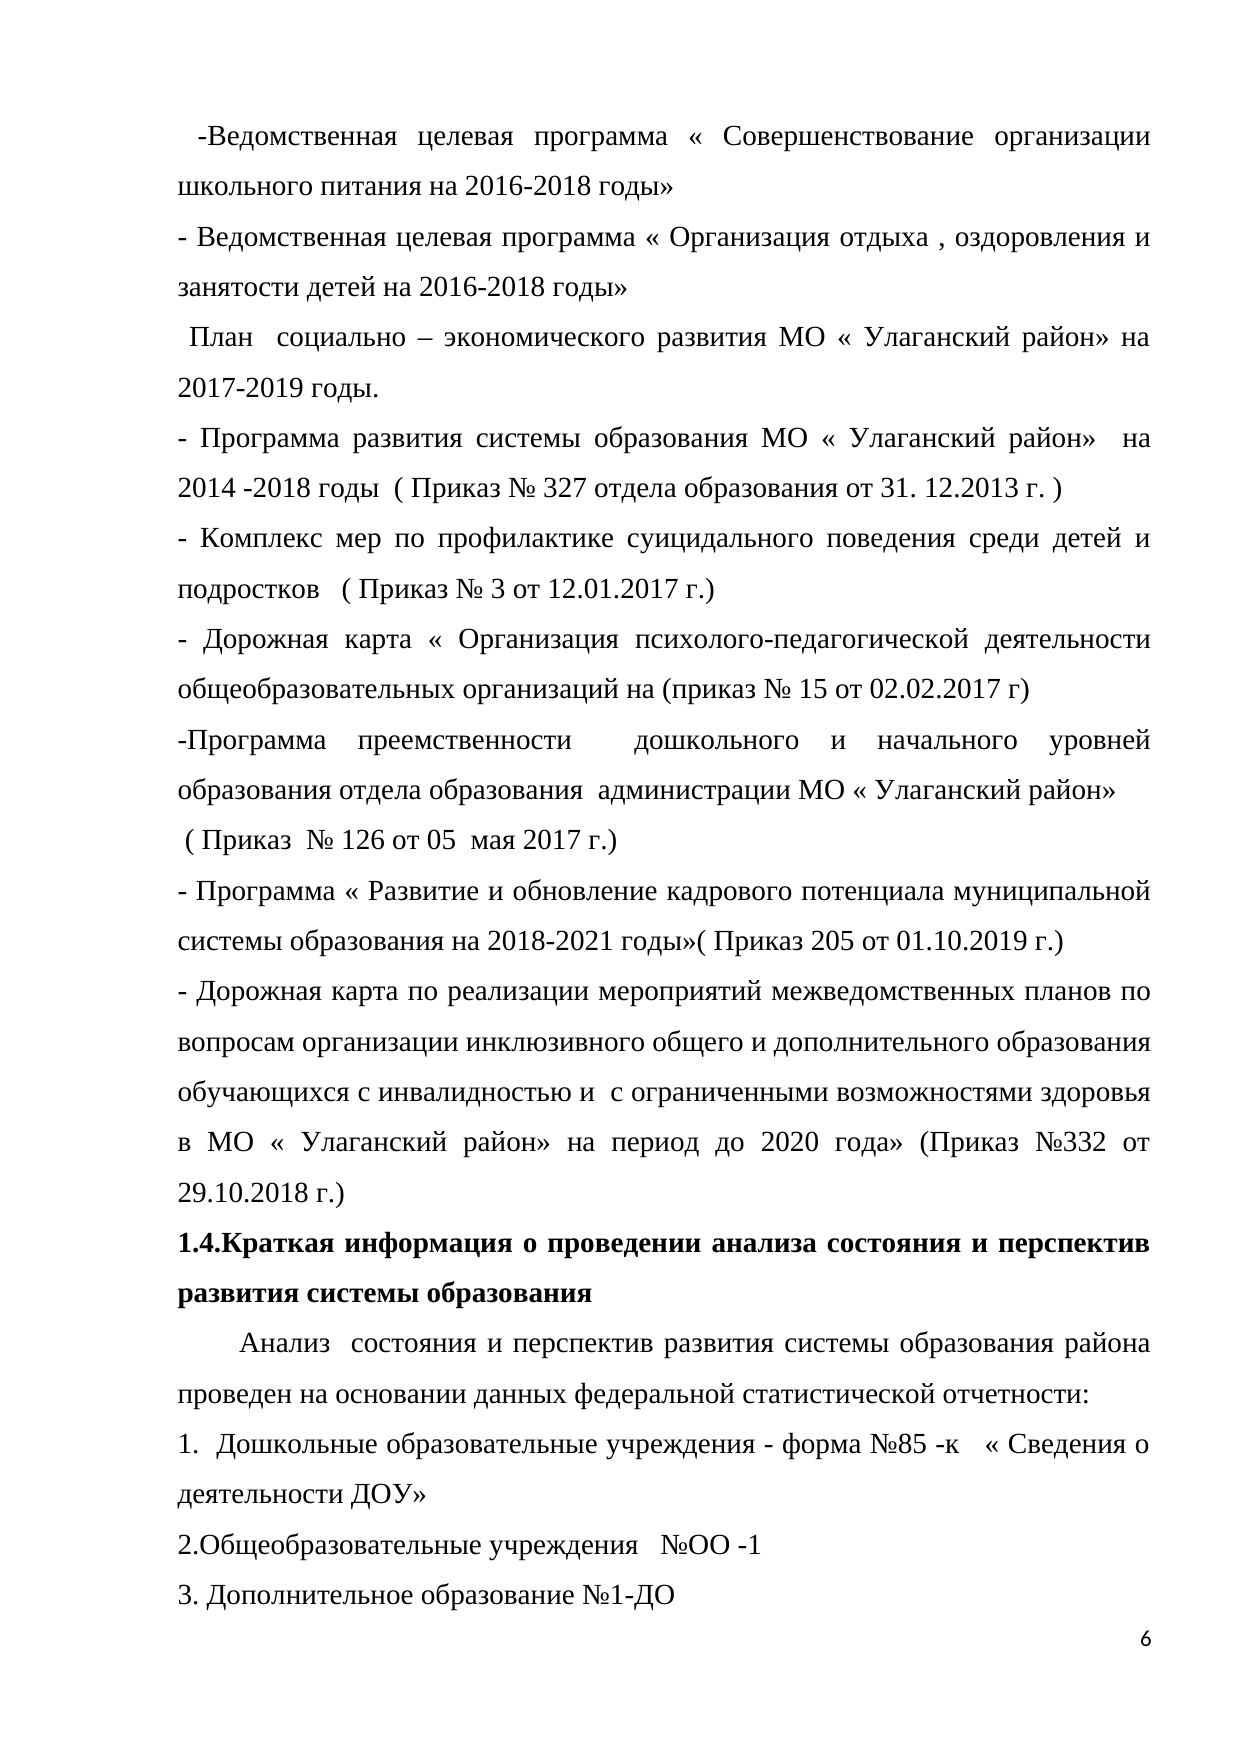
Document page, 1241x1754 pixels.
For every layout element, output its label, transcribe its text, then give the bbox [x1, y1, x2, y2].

text -Ведомственная целевая программа « Совершенствование организации школьного питания на 2016-2018 годы» [177, 118, 1152, 202]
text 2.Общеобразовательные учреждения №ОО -1 [177, 1527, 1152, 1560]
text 3. Дополнительное образование №1-ДО [177, 1577, 1152, 1611]
text - Программа « Развитие и обновление кадрового потенциала муниципальной системы образования на 2018-2021 годы»( Приказ 205 от 01.10.2019 г.) [177, 873, 1152, 957]
text - Комплекс мер по профилактике суицидального поведения среди детей и подростков ( Приказ № 3 от 12.01.2017 г.) [177, 521, 1152, 604]
text 1.4.Краткая информация о проведении анализа состояния и перспектив развития системы образования [177, 1225, 1152, 1309]
text - Ведомственная целевая программа « Организация отдыха , оздоровления и занятости детей на 2016-2018 годы» [177, 219, 1152, 303]
text - Дорожная карта по реализации мероприятий межведомственных планов по вопросам организации инклюзивного общего и дополнительного образования обучающихся с инвалидностью и с ограниченными возможностями здоровья в МО « Улаганский район» на период до 2020 года» (Приказ №332 от 29.10.2018 г.) [177, 973, 1152, 1208]
text - Программа развития системы образования МО « Улаганский район» на 2014 -2018 годы ( Приказ № 327 отдела образования от 31. 12.2013 г. ) [177, 420, 1152, 504]
text 1. Дошкольные образовательные учреждения - форма №85 -к « Сведения о деятельности ДОУ» [177, 1426, 1152, 1510]
text - Дорожная карта « Организация психолого-педагогической деятельности общеобразовательных организаций на (приказ № 15 от г) [177, 621, 1152, 705]
text Анализ состояния и перспектив развития системы образования района проведен на основании данных федеральной статистической отчетности: [177, 1326, 1152, 1409]
text План социально – экономического развития МО « Улаганский район» на 2017-2019 годы. [177, 319, 1152, 403]
text ( Приказ № 126 от 05 мая 2017 г.) [177, 822, 1152, 856]
text -Программа преемственности дошкольного и начального уровней образования отдела образования администрации МО « Улаганский район» [177, 722, 1152, 806]
